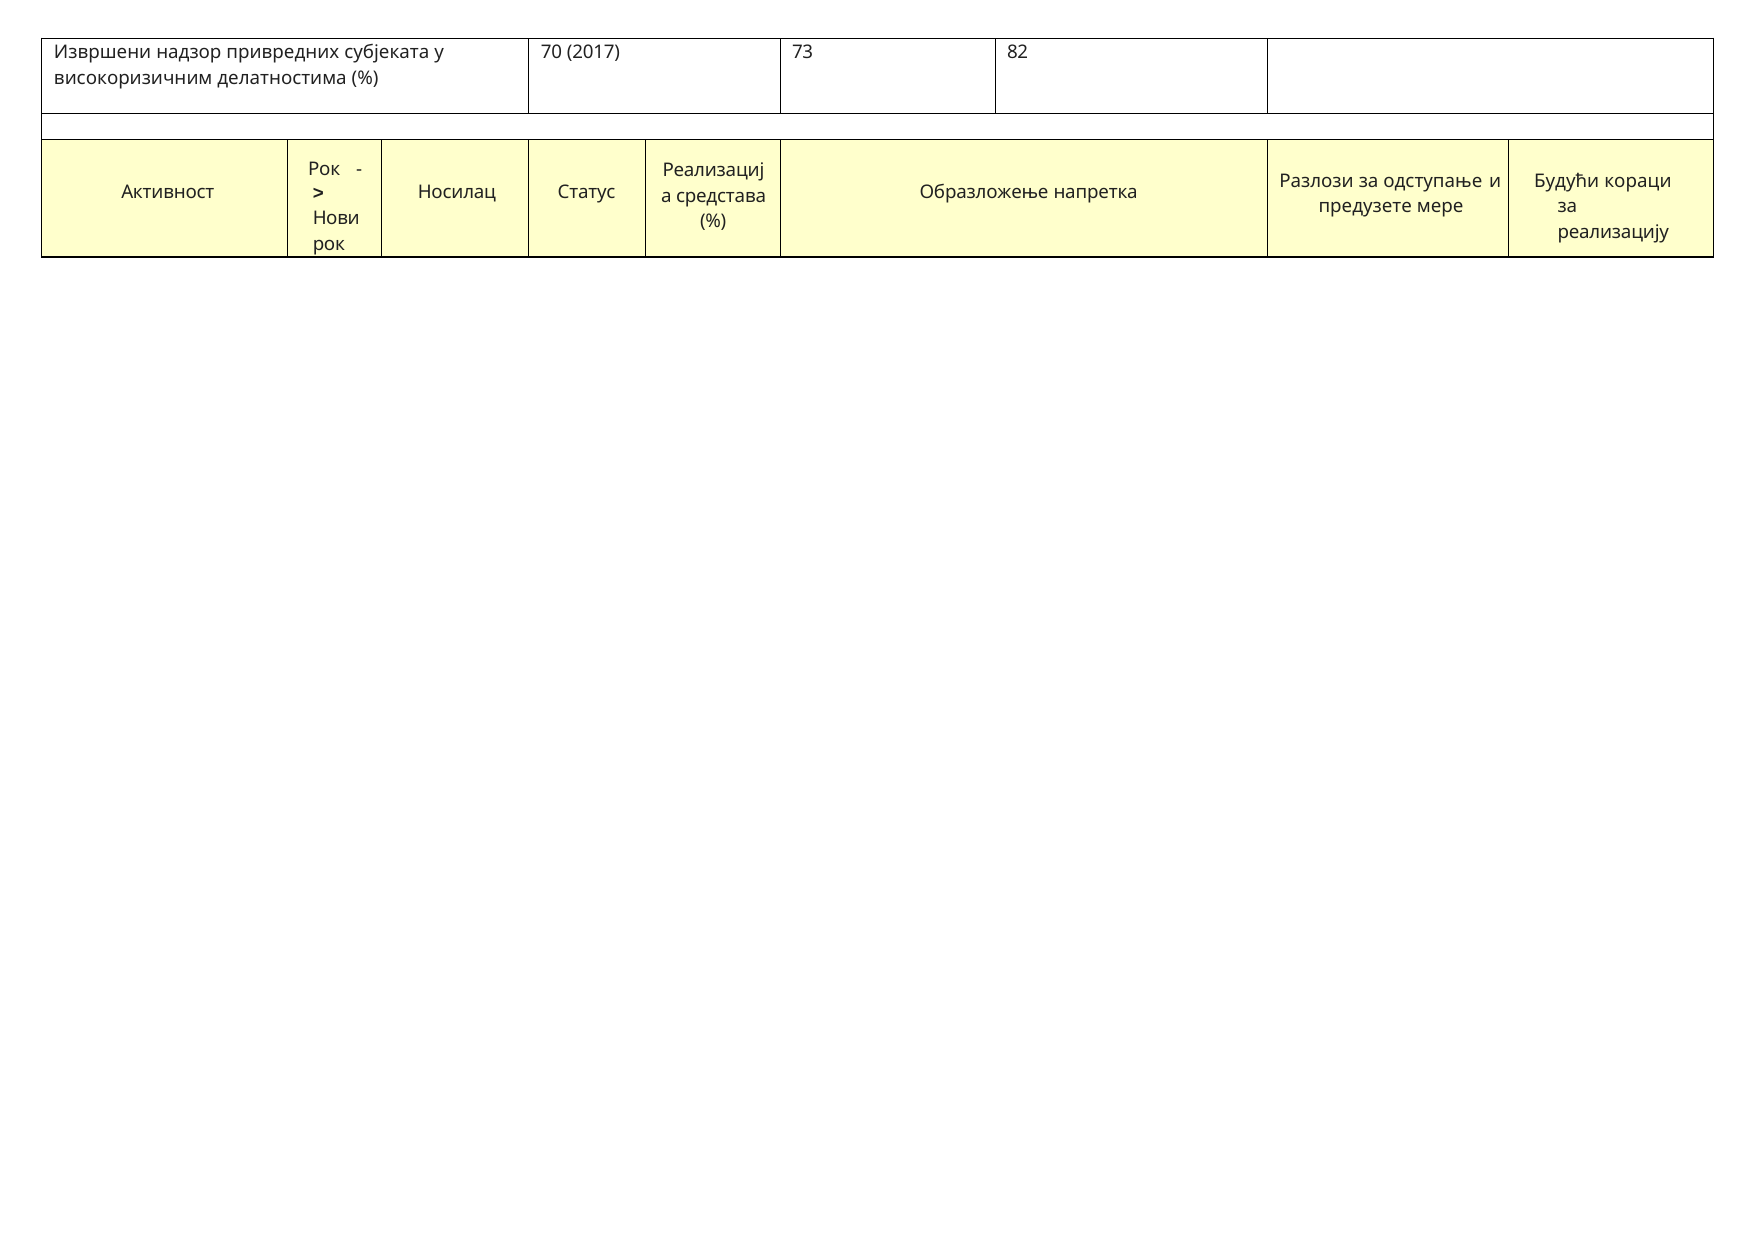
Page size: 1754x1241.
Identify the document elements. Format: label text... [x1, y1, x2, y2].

table_cell Рок -> Нови рок [288, 140, 381, 256]
table_cell 70 (2017) [529, 39, 780, 112]
table_cell Носилац [382, 140, 528, 256]
table_cell Aктивност [42, 140, 287, 256]
table_cell [42, 114, 1713, 139]
table_cell Извршени надзор привредних субјеката у високоризичним делатностима (%) [42, 39, 528, 112]
table_cell Статус [529, 140, 645, 256]
table_cell Образложење напретка [781, 140, 1267, 256]
table_cell 82 [996, 39, 1267, 112]
table_cell Будући кораци за реализацију [1509, 140, 1713, 256]
table_cell [1268, 39, 1713, 112]
table_cell Реализација средстава (%) [646, 140, 780, 256]
table_cell 73 [781, 39, 995, 112]
table_cell Разлози за одступање и предузете мере [1268, 140, 1508, 256]
